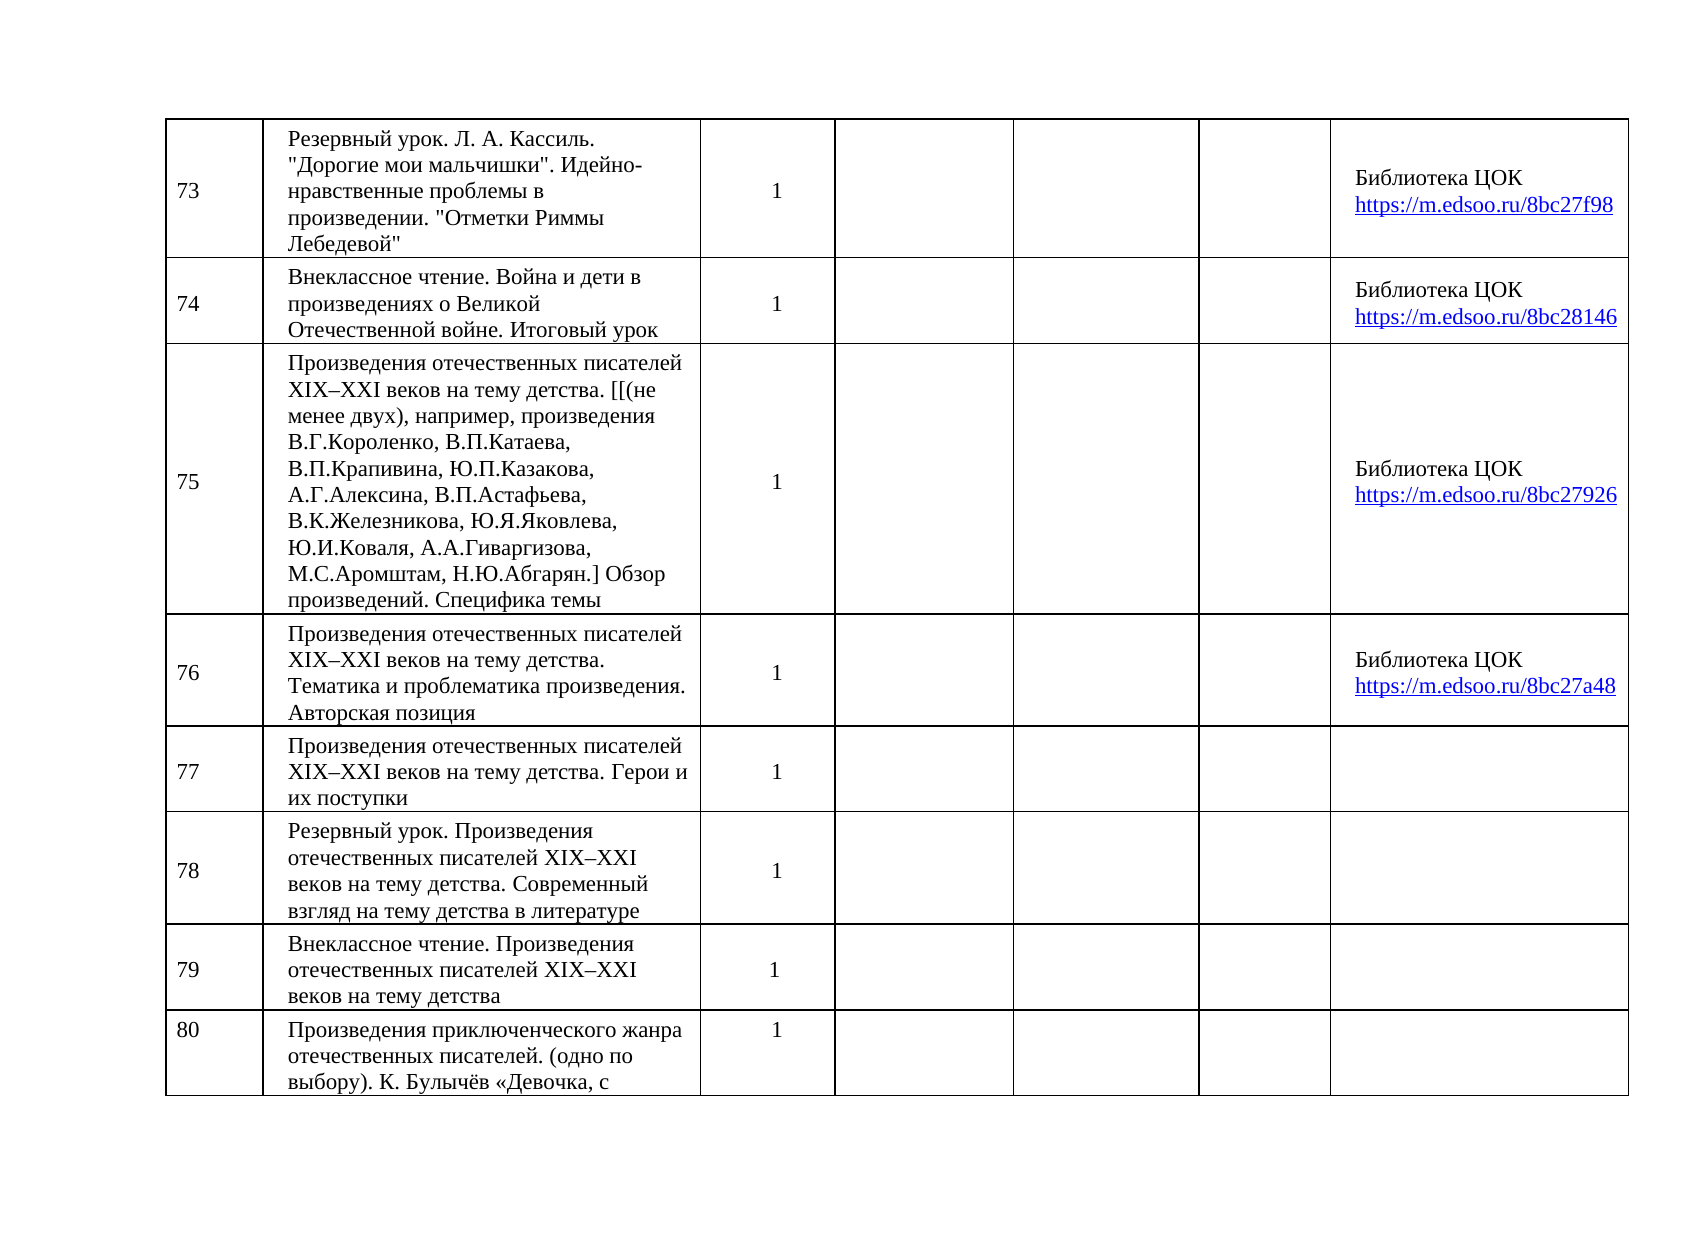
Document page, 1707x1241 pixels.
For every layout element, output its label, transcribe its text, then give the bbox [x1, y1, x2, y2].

table_cell [1331, 925, 1628, 1009]
table_cell 78 [167, 812, 262, 923]
table_cell [1331, 727, 1628, 811]
table_cell 74 [167, 258, 262, 342]
table_cell Внеклассное чтение. Война и дети в произведениях о Великой Отечественной войне. Итоговый урок [264, 258, 700, 342]
table_cell [836, 120, 1013, 257]
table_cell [264, 1011, 700, 1095]
table_cell 1 [701, 120, 834, 257]
table_cell [1331, 1011, 1628, 1095]
table_cell [1331, 812, 1628, 923]
table_cell [1014, 120, 1198, 257]
table_cell [1200, 120, 1330, 257]
table_cell 1 [701, 615, 834, 725]
table_cell Внеклассное чтение. Произведения отечественных писателей XIX–XXI веков на тему детства [264, 925, 700, 1009]
table_cell 1 [701, 727, 834, 811]
table_cell [836, 727, 1013, 811]
table_cell 76 [167, 615, 262, 725]
table_cell 73 [167, 120, 262, 257]
table_cell [1014, 615, 1198, 725]
table_cell 1 [701, 1011, 834, 1095]
table_cell [1200, 727, 1330, 811]
table_cell Резервный урок. Произведения отечественных писателей XIX–XXI веков на тему детства. Современный взгляд на тему детства в литературе [264, 812, 700, 923]
table_cell Библиотека ЦОК https://m.edsoo.ru/8bc28146 [1331, 258, 1628, 342]
table_cell [836, 258, 1013, 342]
table_cell 1 [701, 812, 834, 923]
table_cell Произведения отечественных писателей XIX–XXI веков на тему детства. Тематика и проблематика произведения. Авторская позиция [264, 615, 700, 725]
table_cell Произведения отечественных писателей XIX–XXI веков на тему детства. [[(не менее двух), например, произведения В.Г.Короленко, В.П.Катаева, В.П.Крапивина, Ю.П.Казакова, А.Г.Алексина, В.П.Астафьева, В.К.Железникова, Ю.Я.Яковлева, Ю.И.Коваля, А.А.Гиваргизова, М.С.Аромштам, Н.Ю.Абгарян.] Обзор произведений. Специфика темы [264, 344, 700, 613]
table_cell [1014, 812, 1198, 923]
table_cell [1200, 258, 1330, 342]
table_cell Произведения отечественных писателей XIX–XXI веков на тему детства. Герои и их поступки [264, 727, 700, 811]
table_cell 79 [167, 925, 262, 1009]
table_cell [1200, 1011, 1330, 1095]
table_cell [836, 925, 1013, 1009]
table_cell [1200, 344, 1330, 613]
table_cell Резервный урок. Л. А. Кассиль. "Дорогие мои мальчишки". Идейно-нравственные проблемы в произведении. "Отметки Риммы Лебедевой" [264, 120, 700, 257]
table_cell 1 [701, 925, 834, 1009]
table_cell 75 [167, 344, 262, 613]
table_cell Библиотека ЦОК https://m.edsoo.ru/8bc27926 [1331, 344, 1628, 613]
table_cell [1014, 344, 1198, 613]
table_cell [836, 344, 1013, 613]
table_cell Библиотека ЦОК https://m.edsoo.ru/8bc27a48 [1331, 615, 1628, 725]
table_cell [1200, 925, 1330, 1009]
table_cell [836, 615, 1013, 725]
table_cell 1 [701, 344, 834, 613]
table_cell [1014, 925, 1198, 1009]
table_cell [1014, 258, 1198, 342]
table_cell Библиотека ЦОК https://m.edsoo.ru/8bc27f98 [1331, 120, 1628, 257]
table_cell [1014, 1011, 1198, 1095]
table_cell 1 [701, 258, 834, 342]
table_cell [836, 1011, 1013, 1095]
table_cell 77 [167, 727, 262, 811]
table_cell [1014, 727, 1198, 811]
table_cell [1200, 615, 1330, 725]
table_cell 80 [167, 1011, 262, 1095]
table_cell [836, 812, 1013, 923]
table_cell [1200, 812, 1330, 923]
